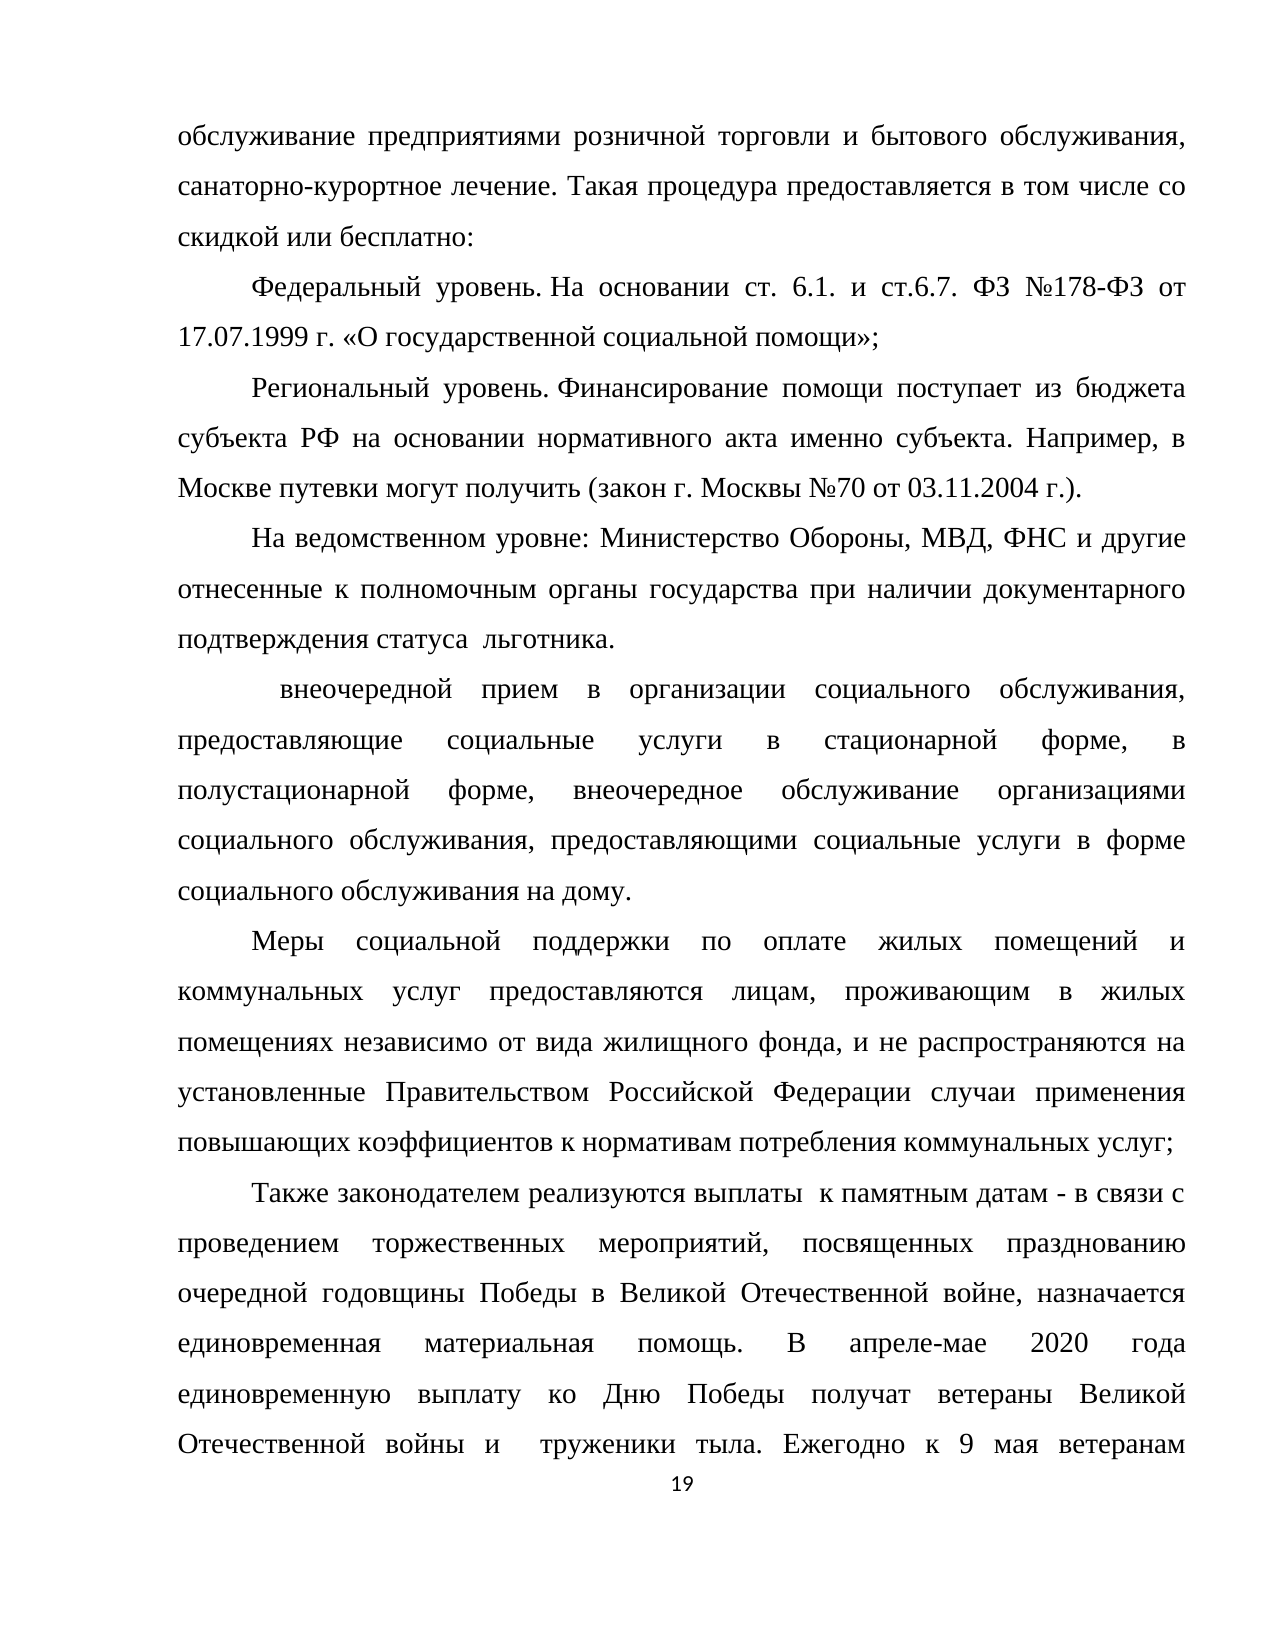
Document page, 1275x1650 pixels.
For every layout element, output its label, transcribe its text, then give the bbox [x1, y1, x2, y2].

text Региональный уровень. Финансирование помощи поступает из бюджета субъекта РФ на основании нормативного акта именно субъекта. Например, в Москве путевки могут получить (закон г. Москвы №70 от 03.11.2004 г.). [177, 370, 1186, 504]
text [177, 118, 1186, 252]
text На ведомственном уровне: Министерство Обороны, МВД, ФНС и другие отнесенные к полномочным органы государства при наличии документарного подтверждения статуса льготника. [177, 521, 1186, 655]
text Федеральный уровень. На основании ст. 6.1. и ст.6.7. ФЗ №178-ФЗ от 17.07.1999 г. «О государственной социальной помощи»; [177, 269, 1186, 353]
text Меры социальной поддержки по оплате жилых помещений и коммунальных услуг предоставляются лицам, проживающим в жилых помещениях независимо от вида жилищного фонда, и не распространяются на установленные Правительством Российской Федерации случаи применения повышающих коэффициентов к нормативам потребления коммунальных услуг; [177, 923, 1186, 1158]
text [177, 1175, 1186, 1460]
text внеочередной прием в организации социального обслуживания, предоставляющие социальные услуги в стационарной форме, в полустационарной форме, внеочередное обслуживание организациями социального обслуживания, предоставляющими социальные услуги в форме социального обслуживания на дому. [177, 672, 1186, 906]
